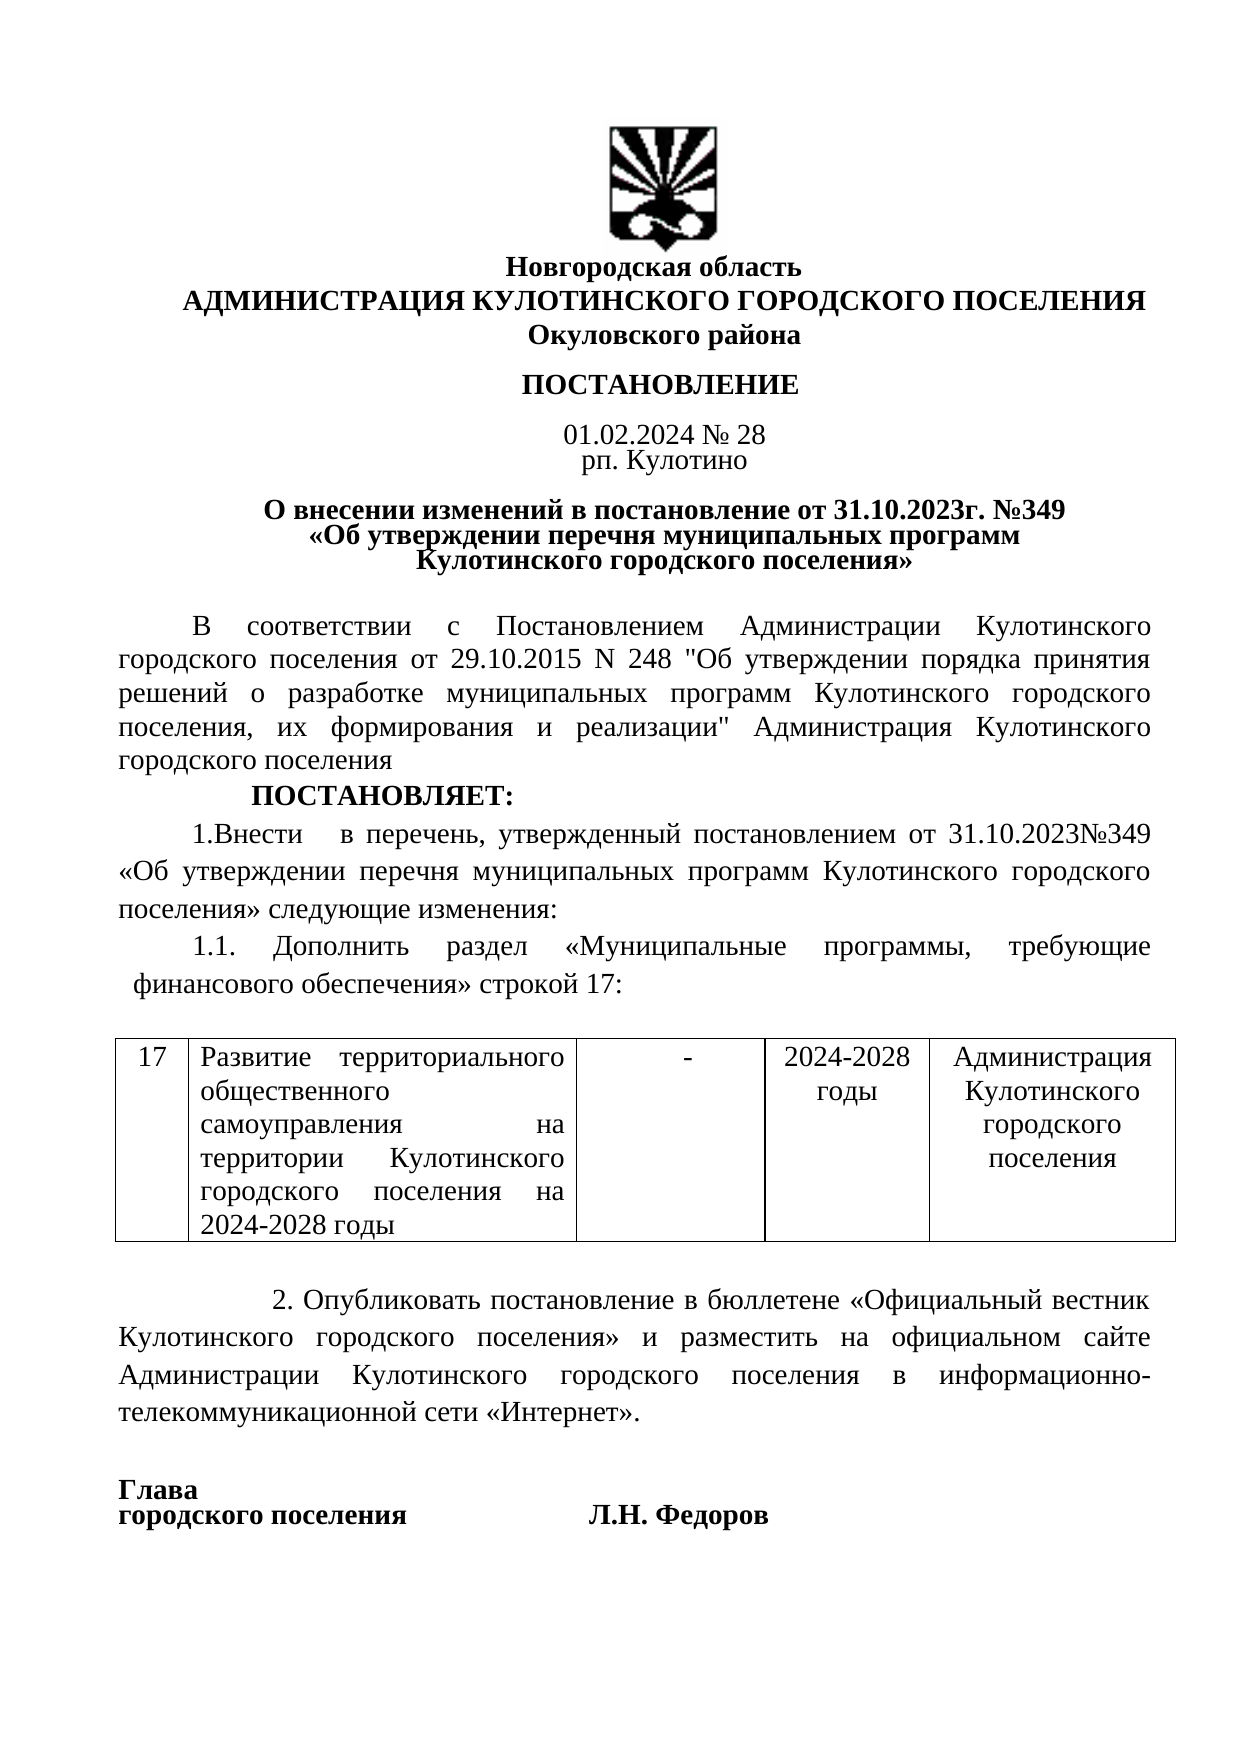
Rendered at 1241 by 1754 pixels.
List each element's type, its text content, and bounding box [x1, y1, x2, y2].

text Окуловского района [177, 324, 1152, 349]
text «Об утверждении перечня муниципальных программ [177, 524, 1152, 549]
table_header 2024-2028 годы [766, 1039, 929, 1241]
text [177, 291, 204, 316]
text рп. Кулотино [177, 449, 1152, 474]
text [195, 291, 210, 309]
text 1.1. Дополнить раздел «Муниципальные программы, требующие финансового обеспечения» строкой 17: [133, 926, 1152, 1001]
table_header Развитие территориального общественного самоуправления на территории Кулотинского городского поселения на 2024-2028 годы [189, 1039, 576, 1241]
table_header Администрация Кулотинского городского поселения [930, 1039, 1175, 1241]
text Кулотинского городского поселения» [177, 549, 1152, 574]
table_header - [577, 1039, 764, 1241]
text АДМИНИСТРАЦИЯ КУЛОТИНСКОГО ГОРОДСКОГО ПОСЕЛЕНИЯ [417, 291, 826, 316]
text ПОСТАНОВЛЕНИЕ [177, 374, 1093, 399]
text городского поселения Л.Н. Федоров [118, 1504, 1152, 1529]
text 01.02.2024 № 28 [177, 424, 1152, 449]
text В соответствии с Постановлением Администрации Кулотинского городского поселения от 29.10.2015 N 248 "Об утверждении порядка принятия решений о разработке муниципальных программ Кулотинского городского поселения, их формирования и реализации" Администрация Кулотинского городского поселения [118, 608, 1152, 776]
text ПОСТАНОВЛЯЕТ: [177, 776, 1152, 813]
text АДМИНИСТРАЦИЯ КУЛОТИНСКОГО ГОРОДСКОГО ПОСЕЛЕНИЯ [222, 291, 418, 316]
text 1.Внести в перечень, утвержденный постановлением от 31.10.2023№349 «Об утверждении перечня муниципальных программ Кулотинского городского поселения» следующие изменения: [118, 813, 1152, 926]
text АДМИНИСТРАЦИЯ КУЛОТИНСКОГО ГОРОДСКОГО ПОСЕЛЕНИЯ [836, 291, 1152, 316]
table_header 17 [116, 1039, 188, 1241]
text Новгородская область [177, 257, 1152, 282]
text 2. Опубликовать постановление в бюллетене «Официальный вестник Кулотинского городского поселения» и разместить на официальном сайте Администрации Кулотинского городского поселения в информационно-телекоммуникационной сети «Интернет». [118, 1279, 1152, 1429]
picture [602, 118, 727, 257]
text О внесении изменений в постановление от 31.10.2023г. №349 [177, 499, 1152, 524]
text Глава [118, 1479, 1152, 1504]
